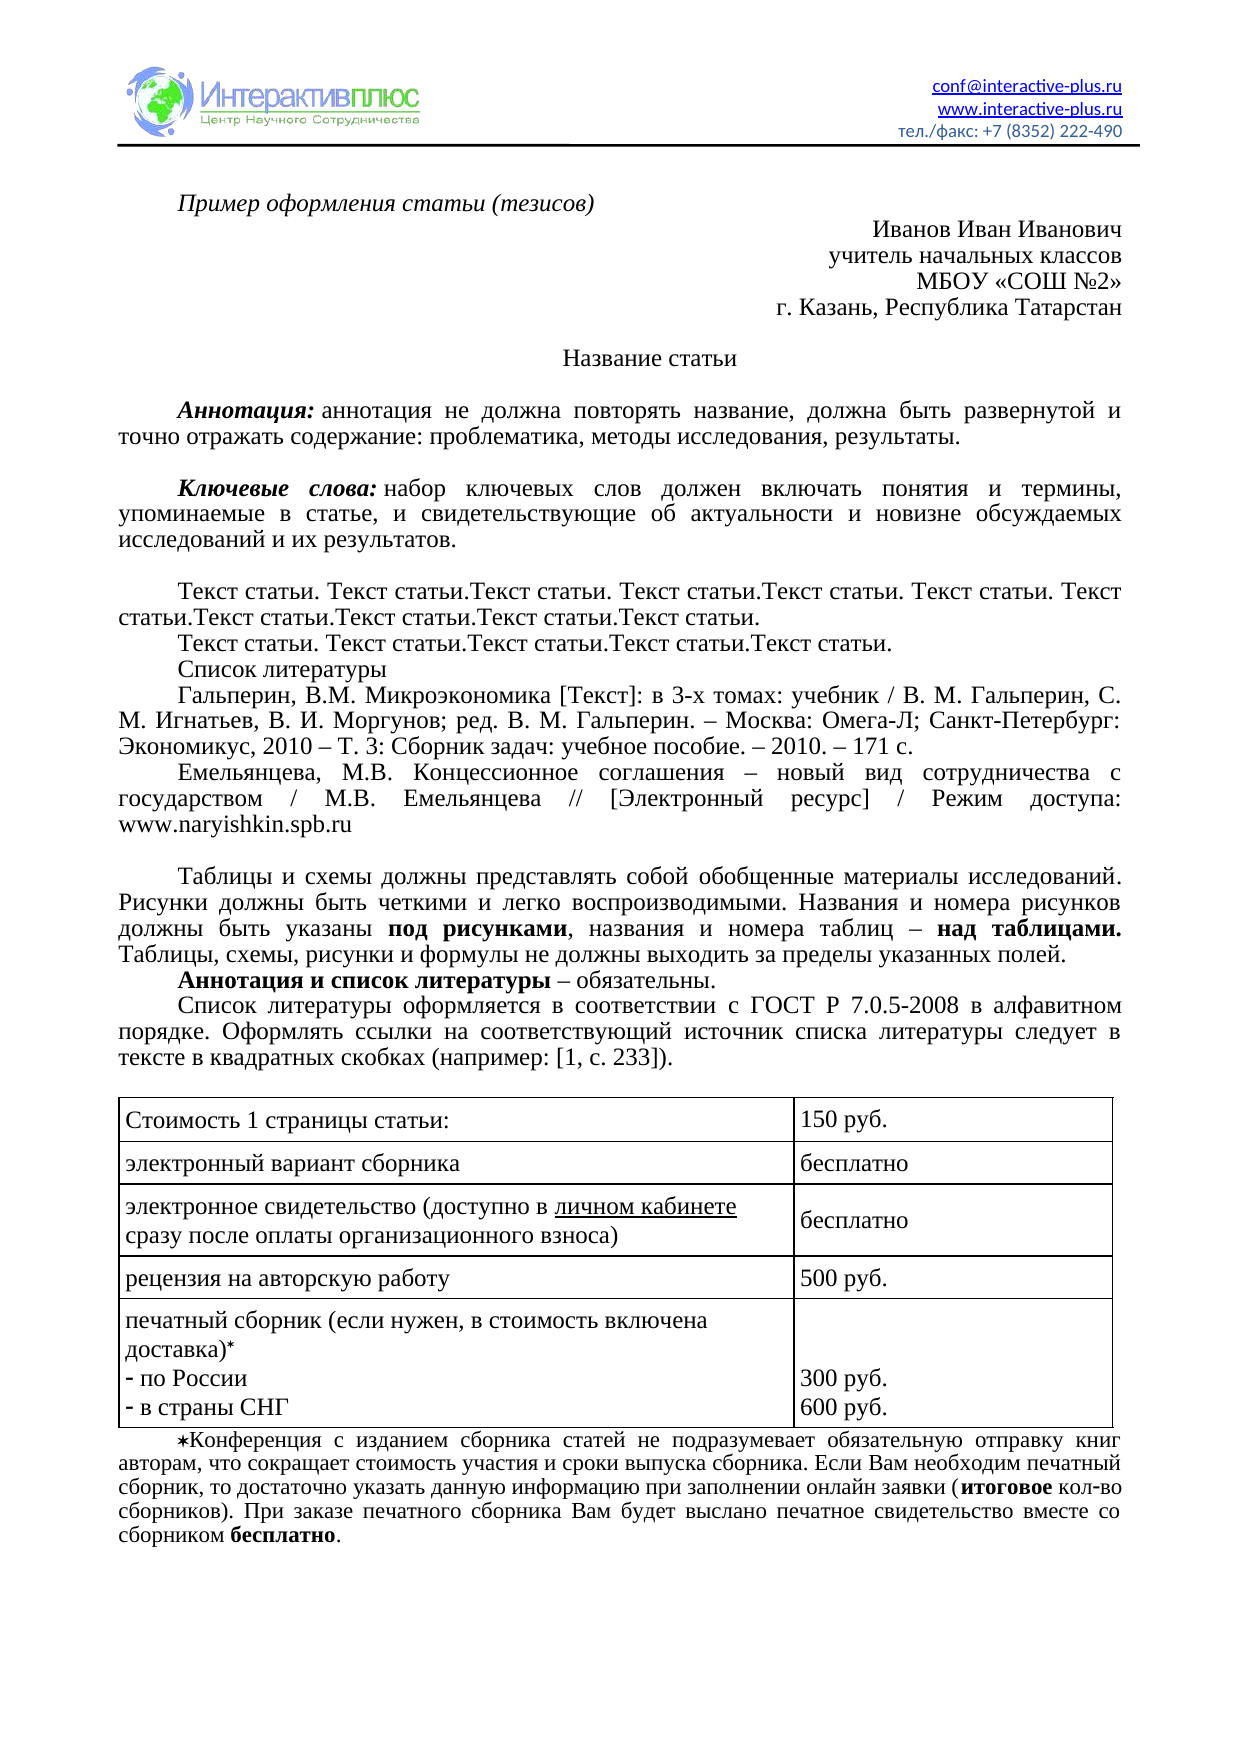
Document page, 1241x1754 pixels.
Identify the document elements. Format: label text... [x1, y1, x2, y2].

text МБОУ «СОШ №2» [118, 269, 1122, 294]
text Аннотация: аннотация не должна повторять название, должна быть развернутой и точно отражать содержание: проблематика, методы исследования, результаты. [118, 398, 1122, 450]
table_cell рецензия на авторскую работу [120, 1257, 793, 1298]
text Список литературы [118, 657, 1122, 682]
table_header 150 руб. [795, 1098, 1112, 1141]
table_cell печатный сборник (если нужен, в стоимость включена доставка) по России в страны СНГ [120, 1299, 793, 1427]
table_header Стоимость 1 страницы статьи: [120, 1098, 793, 1141]
text Название статьи [118, 346, 1122, 372]
text Емельянцева, М.В. Концессионное соглашения – новый вид сотрудничества с государством / М.В. Емельянцева // [Электронный ресурс] / Режим доступа: www.naryishkin.spb.ru [118, 760, 1122, 838]
text Иванов Иван Иванович [118, 217, 1122, 243]
table_cell 500 руб. [795, 1257, 1112, 1298]
text учитель начальных классов [118, 243, 1122, 269]
text Текст статьи. Текст статьи.Текст статьи. Текст статьи.Текст статьи. Текст статьи. Текст статьи.Текст статьи.Текст статьи.Текст статьи.Текст статьи. [118, 579, 1122, 631]
text Аннотация и список литературы – обязательны. [118, 967, 1122, 993]
table_cell бесплатно [795, 1142, 1112, 1183]
text Ключевые слова: набор ключевых слов должен включать понятия и термины, упоминаемые в статье, и свидетельствующие об актуальности и новизне обсуждаемых исследований и их результатов. [118, 476, 1122, 553]
text Гальперин, В.М. Микроэкономика [Текст]: в 3-х томах: учебник / В. М. Гальперин, С. М. Игнатьев, В. И. Моргунов; ред. В. М. Гальперин. – Москва: Омега-Л; Санкт-Петербург: Экономикус, 2010 – Т. 3: Сборник задач: учебное пособие. – 2010. – 171 с. [118, 682, 1122, 760]
text Список литературы оформляется в соответствии с ГОСТ Р 7.0.5-2008 в алфавитном порядке. Оформлять ссылки на соответствующий источник списка литературы следует в тексте в квадратных скобках (например: [1, с. 233]). [118, 993, 1122, 1071]
table_cell 300 руб. 600 руб. [795, 1299, 1112, 1427]
text Пример оформления статьи (тезисов) [118, 191, 1122, 217]
text Таблицы и схемы должны представлять собой обобщенные материалы исследований. Рисунки должны быть четкими и легко воспроизводимыми. Названия и номера рисунков должны быть указаны под рисунками, названия и номера таблиц – над таблицами. Таблицы, схемы, рисунки и формулы не должны выходить за пределы указанных полей. [118, 864, 1122, 967]
table_cell электронное свидетельство (доступно в личном кабинете сразу после оплаты организационного взноса) [120, 1185, 793, 1255]
table_cell электронный вариант сборника [120, 1142, 793, 1183]
text г. Казань, Республика Татарстан [118, 294, 1122, 320]
table_cell бесплатно [795, 1185, 1112, 1255]
text Конференция с изданием сборника статей не подразумевает обязательную отправку книг авторам, что сокращает стоимость участия и сроки выпуска сборника. Если Вам необходим печатный сборник, то достаточно указать данную информацию при заполнении онлайн заявки (итоговое колво сборников). При заказе печатного сборника Вам будет выслано печатное свидетельство вместе со сборником бесплатно. [118, 1428, 1122, 1547]
text Текст статьи. Текст статьи.Текст статьи.Текст статьи.Текст статьи. [118, 631, 1122, 657]
